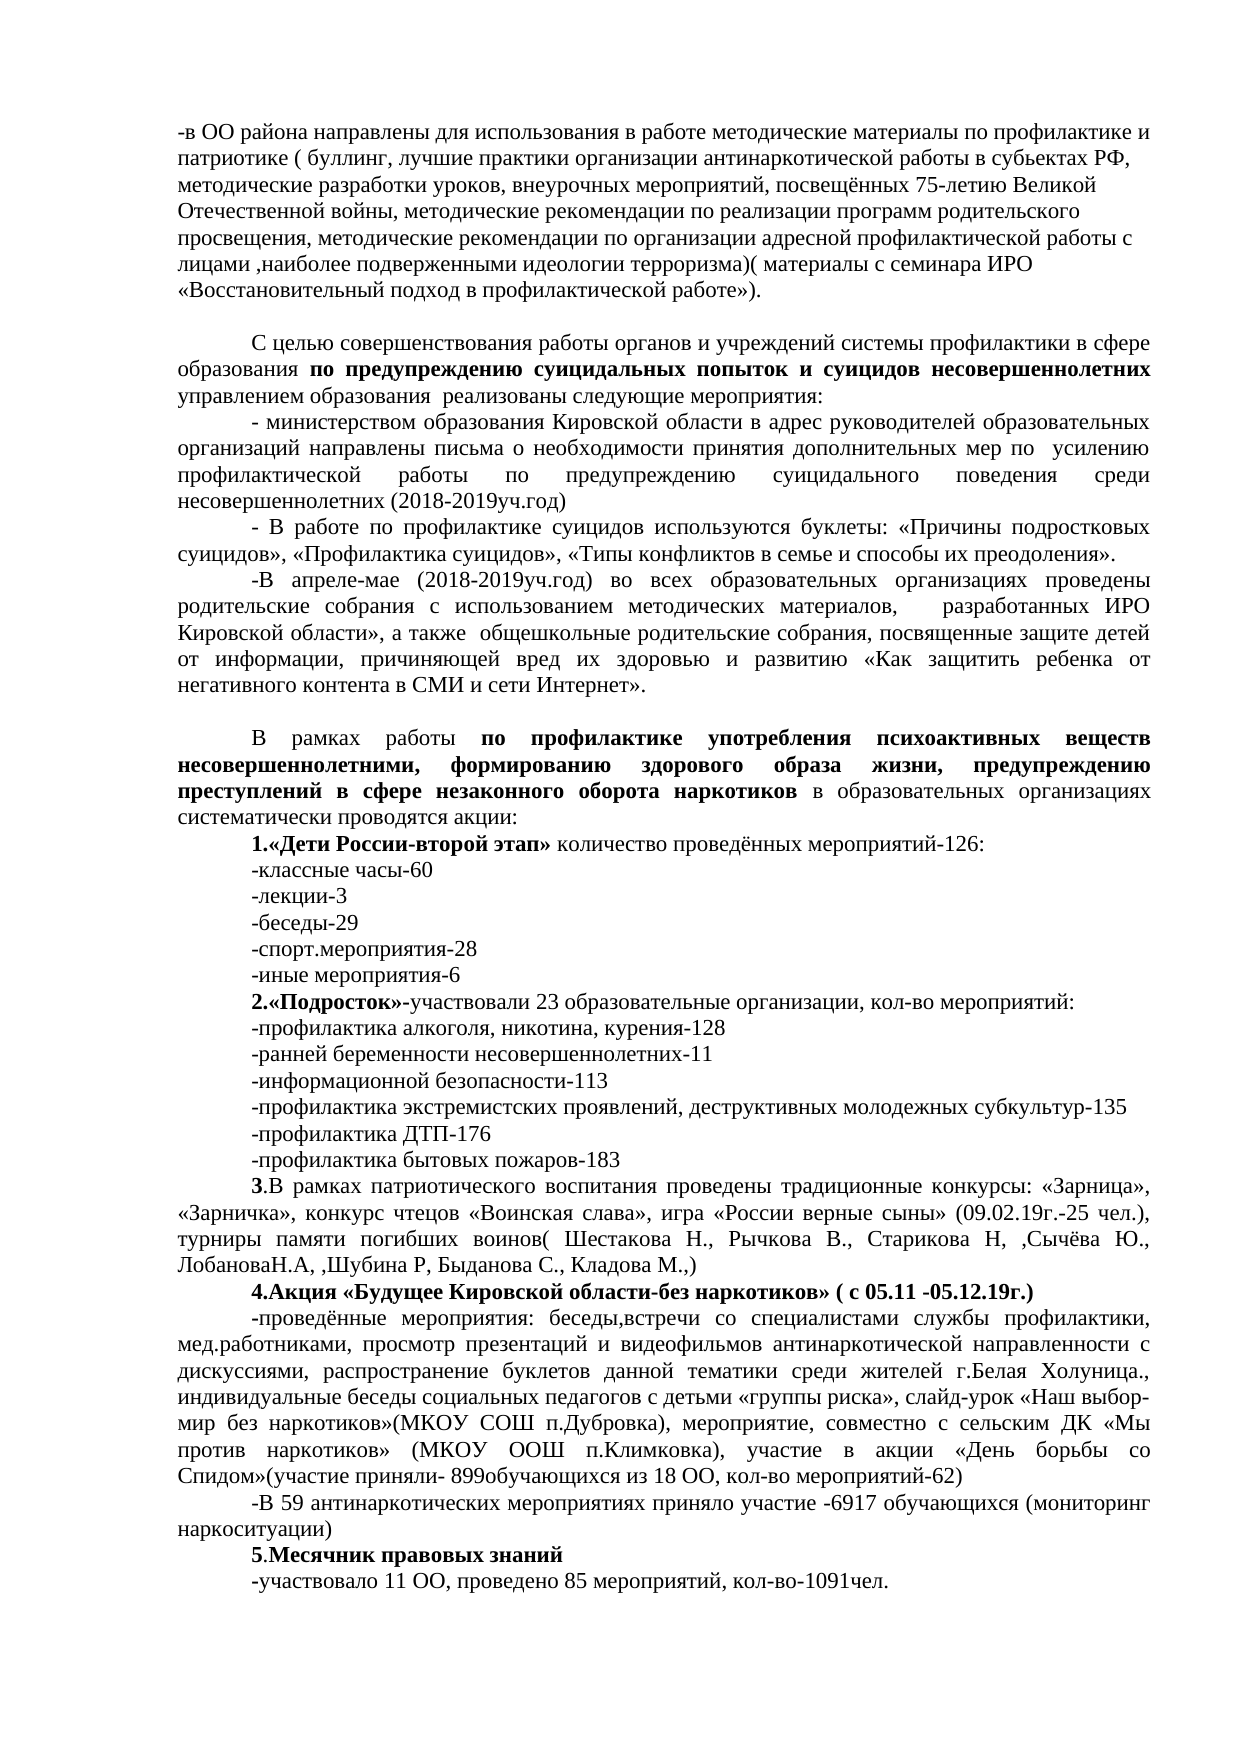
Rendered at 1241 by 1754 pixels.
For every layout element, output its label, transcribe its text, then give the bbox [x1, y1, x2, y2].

text 4.Акция «Будущее Кировской области-без наркотиков» ( с 05.11 -05.12.19г.) [177, 1278, 1152, 1304]
text -проведённые мероприятия: беседы,встречи со специалистами службы профилактики, мед.работниками, просмотр презентаций и видеофильмов антинаркотической направленности с дискуссиями, распространение буклетов данной тематики среди жителей г.Белая Холуница., индивидуальные беседы социальных педагогов с детьми «группы риска», слайд-урок «Наш выбор-мир без наркотиков»(МКОУ СОШ п.Дубровка), мероприятие, совместно с сельским ДК «Мы против наркотиков» (МКОУ ООШ п.Климковка), участие в акции «День борьбы со Спидом»(участие приняли- 899обучающихся из 18 ОО, кол-во мероприятий-62) [177, 1304, 1152, 1488]
text 2.«Подросток»-участвовали 23 образовательные организации, кол-во мероприятий: [177, 988, 1152, 1014]
text -информационной безопасности-113 [177, 1067, 1152, 1093]
text -профилактика бытовых пожаров-183 [177, 1146, 1152, 1172]
text -иные мероприятия-6 [177, 961, 1152, 988]
text - В работе по профилактике суицидов используются буклеты: «Причины подростковых суицидов», «Профилактика суицидов», «Типы конфликтов в семье и способы их преодоления». [177, 513, 1152, 566]
text -лекции-3 [177, 882, 1152, 909]
text С целью совершенствования работы органов и учреждений системы профилактики в сфере образования по предупреждению суицидальных попыток и суицидов несовершеннолетних управлением образования реализованы следующие мероприятия: [177, 329, 1152, 408]
text -профилактика экстремистских проявлений, деструктивных молодежных субкультур-135 [177, 1093, 1152, 1119]
text В рамках работы по профилактике употребления психоактивных веществ несовершеннолетними, формированию здорового образа жизни, предупреждению преступлений в сфере незаконного оборота наркотиков в образовательных организациях систематически проводятся акции: [177, 724, 1152, 830]
text -В 59 антинаркотических мероприятиях приняло участие -6917 обучающихся (мониторинг наркоситуации) [177, 1488, 1152, 1541]
text - министерством образования Кировской области в адрес руководителей образовательных организаций направлены письма о необходимости принятия дополнительных мер по усилению профилактической работы по предупреждению суицидального поведения среди несовершеннолетних (2018-2019уч.год) [177, 408, 1152, 513]
text 5.Месячник правовых знаний [177, 1541, 1152, 1568]
text 3.В рамках патриотического воспитания проведены традиционные конкурсы: «Зарница», «Зарничка», конкурс чтецов «Воинская слава», игра «России верные сыны» (09.02.19г.-25 чел.), турниры памяти погибших воинов( Шестакова Н., Рычкова В., Старикова Н, ,Сычёва Ю., ЛобановаН.А, ,Шубина Р, Быданова С., Кладова М.,) [177, 1172, 1152, 1278]
text -ранней беременности несовершеннолетних-11 [177, 1041, 1152, 1067]
text -в ОО района направлены для использования в работе методические материалы по профилактике и патриотике ( буллинг, лучшие практики организации антинаркотической работы в субьектах РФ, методические разработки уроков, внеурочных мероприятий, посвещённых 75-летию Великой Отечественной войны, методические рекомендации по реализации программ родительского просвещения, методические рекомендации по организации адресной профилактической работы с лицами ,наиболее подверженными идеологии терроризма)( материалы с семинара ИРО «Восстановительный подход в профилактической работе»). [177, 118, 1152, 303]
text 1.«Дети России-второй этап» количество проведённых мероприятий-126: [177, 830, 1152, 856]
text -профилактика ДТП-176 [177, 1119, 1152, 1146]
text -участвовало 11 ОО, проведено 85 мероприятий, кол-во-1091чел. [177, 1568, 1152, 1594]
text -В апреле-мае (2018-2019уч.год) во всех образовательных организациях проведены родительские собрания с использованием методических материалов, разработанных ИРО Кировской области», а также общешкольные родительские собрания, посвященные защите детей от информации, причиняющей вред их здоровью и развитию «Как защитить ребенка от негативного контента в СМИ и сети Интернет». [177, 566, 1152, 698]
text -спорт.мероприятия-28 [177, 935, 1152, 961]
text -классные часы-60 [177, 856, 1152, 882]
text -беседы-29 [177, 909, 1152, 935]
text -профилактика алкоголя, никотина, курения-128 [177, 1014, 1152, 1041]
